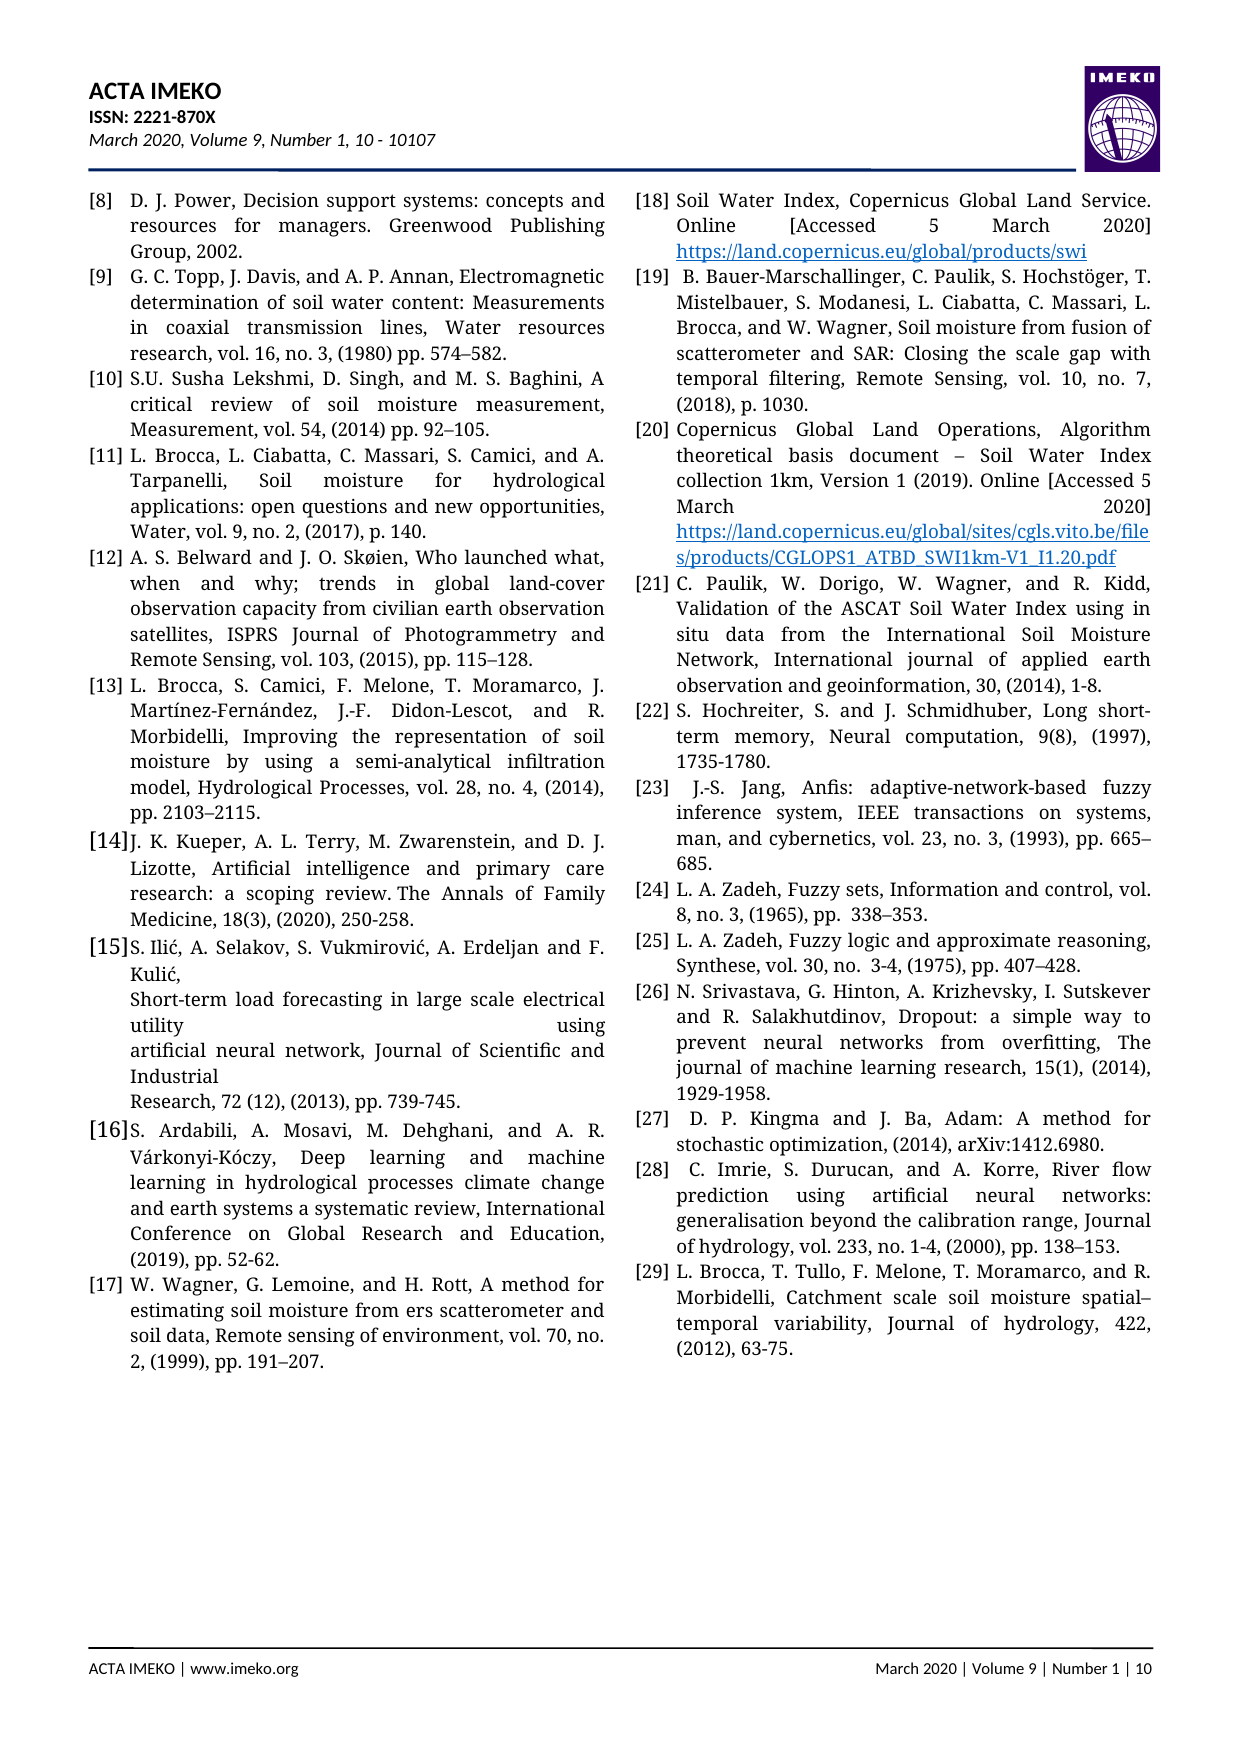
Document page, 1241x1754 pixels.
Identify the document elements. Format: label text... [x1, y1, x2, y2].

text G. C. Topp, J. Davis, and A. P. Annan, Electromagnetic determination of soil water content: Measurements in coaxial transmission lines, Water resources research, vol. 16, no. 3, (1980) pp. 574–582. [89, 263, 605, 366]
text S. Ilić, A. Selakov, S. Vukmirović, A. Erdeljan and F. Kulić, Short-term load forecasting in large scale electrical utility using artificial neural network, Journal of Scientific and Industrial Research, 72 (12), (2013), pp. 739-745. [89, 931, 605, 1114]
text J.-S. Jang, Anfis: adaptive-network-based fuzzy inference system, IEEE transactions on systems, man, and cybernetics, vol. 23, no. 3, (1993), pp. 665–685. [635, 774, 1152, 876]
picture [1084, 66, 1161, 172]
text L. A. Zadeh, Fuzzy sets, Information and control, vol. 8, no. 3, (1965), pp. 338–353. [635, 876, 1152, 927]
text C. Paulik, W. Dorigo, W. Wagner, and R. Kidd, Validation of the ASCAT Soil Water Index using in situ data from the International Soil Moisture Network, International journal of applied earth observation and geoinformation, 30, (2014), 1-8. [635, 570, 1152, 697]
text Soil Water Index, Copernicus Global Land Service. Online [Accessed 5 March 2020] https://land.copernicus.eu/global/products/swi [635, 187, 1152, 263]
text A. S. Belward and J. O. Skøien, Who launched what, when and why; trends in global land-cover observation capacity from civilian earth observation satellites, ISPRS Journal of Photogrammetry and Remote Sensing, vol. 103, (2015), pp. 115–128. [89, 544, 605, 672]
text C. Imrie, S. Durucan, and A. Korre, River flow prediction using artificial neural networks: generalisation beyond the calibration range, Journal of hydrology, vol. 233, no. 1-4, (2000), pp. 138–153. [635, 1157, 1152, 1259]
text Copernicus Global Land Operations, Algorithm theoretical basis document – Soil Water Index collection 1km, Version 1 (2019). Online [Accessed 5 March 2020] https://land.copernicus.eu/global/sites/cgls.vito.be/files/products/CGLOPS1_ATBD_SWI1km-V1_I1.20.pdf [635, 417, 1152, 570]
text L. Brocca, T. Tullo, F. Melone, T. Moramarco, and R. Morbidelli, Catchment scale soil moisture spatial–temporal variability, Journal of hydrology, 422, (2012), 63-75. [635, 1259, 1152, 1361]
text L. A. Zadeh, Fuzzy logic and approximate reasoning, Synthese, vol. 30, no. 3-4, (1975), pp. 407–428. [635, 927, 1152, 978]
text D. P. Kingma and J. Ba, Adam: A method for stochastic optimization, (2014), arXiv:1412.6980. [635, 1106, 1152, 1157]
text L. Brocca, S. Camici, F. Melone, T. Moramarco, J. Martínez-Fernández, J.-F. Didon-Lescot, and R. Morbidelli, Improving the representation of soil moisture by using a semi-analytical infiltration model, Hydrological Processes, vol. 28, no. 4, (2014), pp. 2103–2115. [89, 672, 605, 825]
text S.U. Susha Lekshmi, D. Singh, and M. S. Baghini, A critical review of soil moisture measurement, Measurement, vol. 54, (2014) pp. 92–105. [89, 366, 605, 442]
text B. Bauer-Marschallinger, C. Paulik, S. Hochstöger, T. Mistelbauer, S. Modanesi, L. Ciabatta, C. Massari, L. Brocca, and W. Wagner, Soil moisture from fusion of scatterometer and SAR: Closing the scale gap with temporal filtering, Remote Sensing, vol. 10, no. 7, (2018), p. 1030. [635, 263, 1152, 417]
text J. K. Kueper, A. L. Terry, M. Zwarenstein, and D. J. Lizotte, Artificial intelligence and primary care research: a scoping review. The Annals of Family Medicine, 18(3), (2020), 250-258. [89, 825, 605, 931]
text D. J. Power, Decision support systems: concepts and resources for managers. Greenwood Publishing Group, 2002. [89, 187, 605, 263]
text L. Brocca, L. Ciabatta, C. Massari, S. Camici, and A. Tarpanelli, Soil moisture for hydrological applications: open questions and new opportunities, Water, vol. 9, no. 2, (2017), p. 140. [89, 442, 605, 544]
text S. Hochreiter, S. and J. Schmidhuber, Long short-term memory, Neural computation, 9(8), (1997), 1735-1780. [635, 697, 1152, 774]
text S. Ardabili, A. Mosavi, M. Dehghani, and A. R. Várkonyi-Kóczy, Deep learning and machine learning in hydrological processes climate change and earth systems a systematic review, International Conference on Global Research and Education, (2019), pp. 52-62. [89, 1114, 605, 1272]
text N. Srivastava, G. Hinton, A. Krizhevsky, I. Sutskever and R. Salakhutdinov, Dropout: a simple way to prevent neural networks from overfitting, The journal of machine learning research, 15(1), (2014), 1929-1958. [635, 978, 1152, 1106]
text W. Wagner, G. Lemoine, and H. Rott, A method for estimating soil moisture from ers scatterometer and soil data, Remote sensing of environment, vol. 70, no. 2, (1999), pp. 191–207. [89, 1272, 605, 1374]
